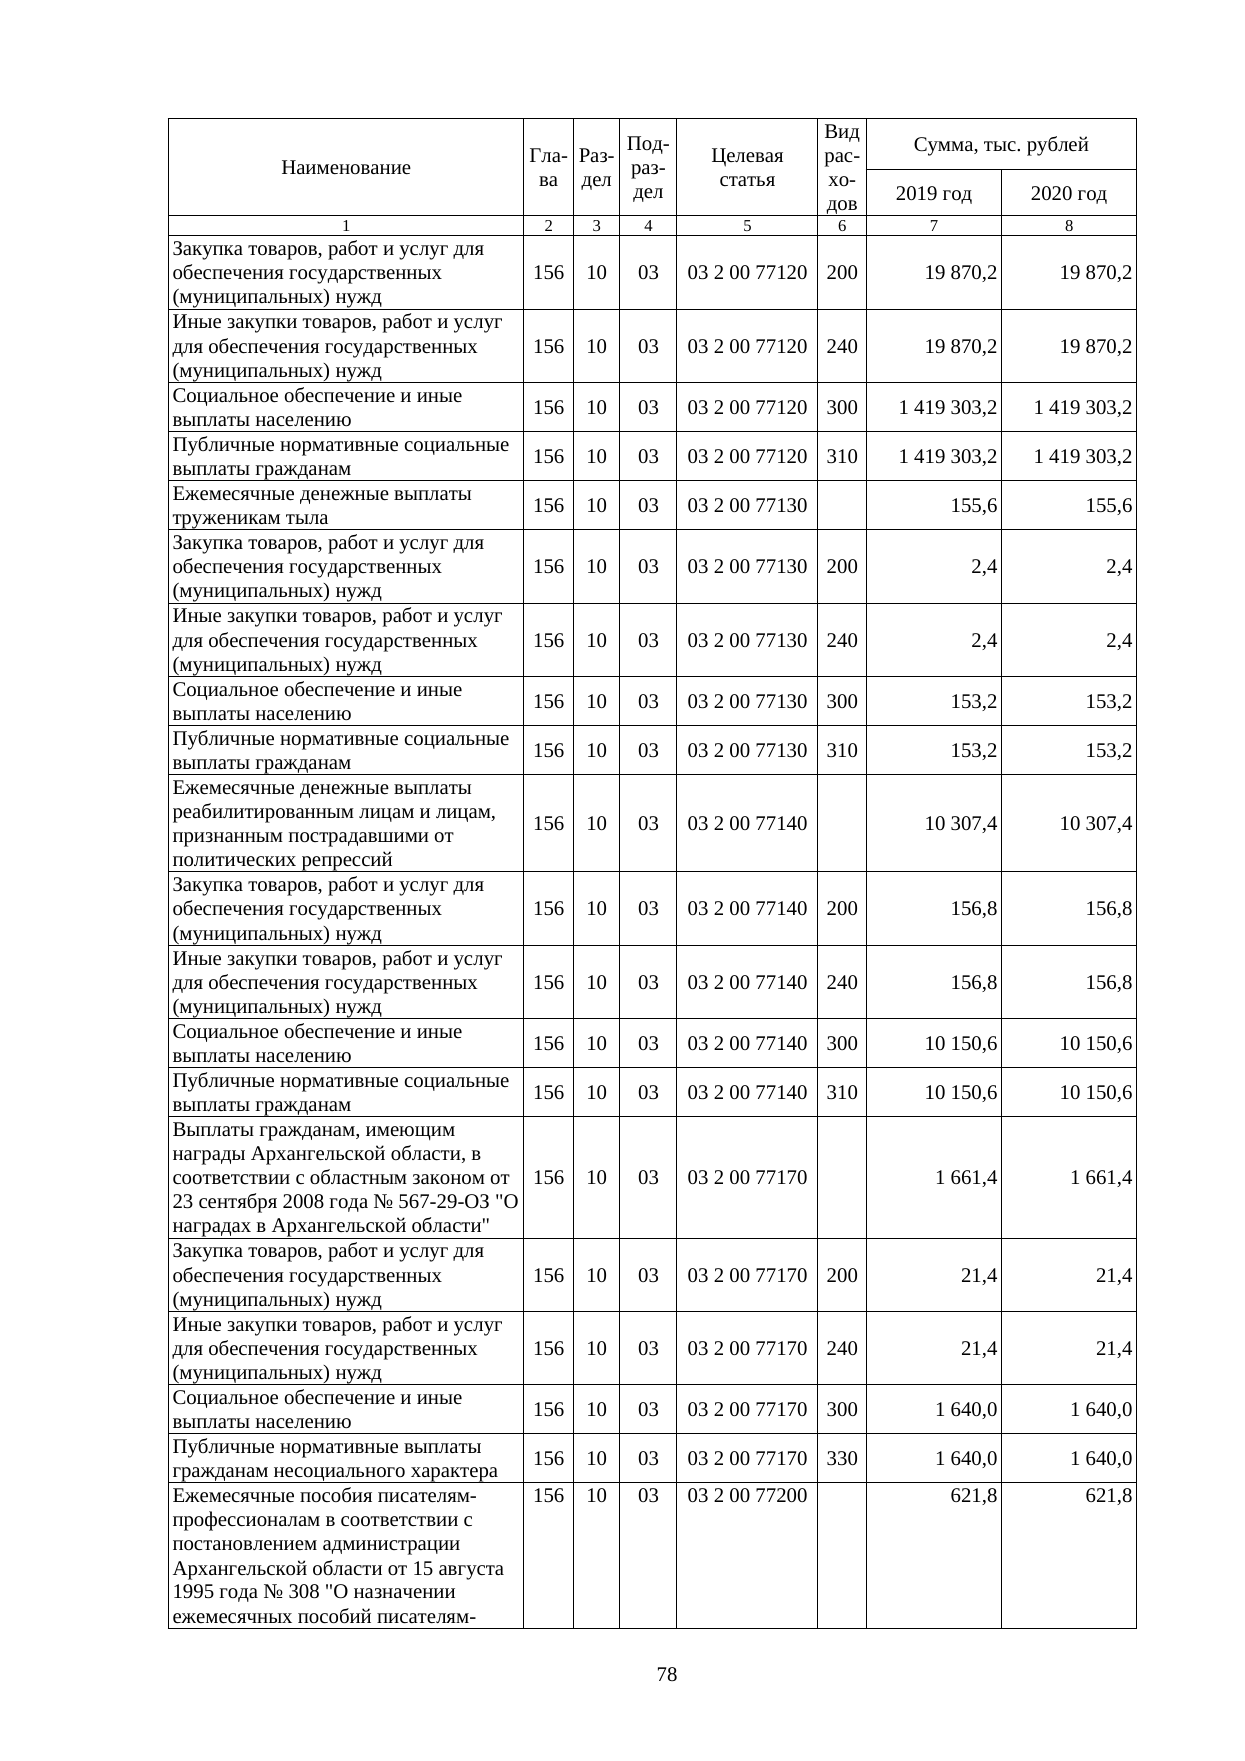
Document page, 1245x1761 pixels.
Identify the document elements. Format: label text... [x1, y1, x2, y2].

table_cell 4 [620, 216, 676, 235]
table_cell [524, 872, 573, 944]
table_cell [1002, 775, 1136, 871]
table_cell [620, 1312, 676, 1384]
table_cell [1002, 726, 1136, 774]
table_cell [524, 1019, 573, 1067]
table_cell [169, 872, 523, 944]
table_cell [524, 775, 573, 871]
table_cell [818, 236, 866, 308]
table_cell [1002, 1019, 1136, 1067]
table_header Вид рас- хо- дов [818, 119, 866, 215]
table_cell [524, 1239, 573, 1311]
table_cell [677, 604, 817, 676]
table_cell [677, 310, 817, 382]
table_cell 3 [574, 216, 619, 235]
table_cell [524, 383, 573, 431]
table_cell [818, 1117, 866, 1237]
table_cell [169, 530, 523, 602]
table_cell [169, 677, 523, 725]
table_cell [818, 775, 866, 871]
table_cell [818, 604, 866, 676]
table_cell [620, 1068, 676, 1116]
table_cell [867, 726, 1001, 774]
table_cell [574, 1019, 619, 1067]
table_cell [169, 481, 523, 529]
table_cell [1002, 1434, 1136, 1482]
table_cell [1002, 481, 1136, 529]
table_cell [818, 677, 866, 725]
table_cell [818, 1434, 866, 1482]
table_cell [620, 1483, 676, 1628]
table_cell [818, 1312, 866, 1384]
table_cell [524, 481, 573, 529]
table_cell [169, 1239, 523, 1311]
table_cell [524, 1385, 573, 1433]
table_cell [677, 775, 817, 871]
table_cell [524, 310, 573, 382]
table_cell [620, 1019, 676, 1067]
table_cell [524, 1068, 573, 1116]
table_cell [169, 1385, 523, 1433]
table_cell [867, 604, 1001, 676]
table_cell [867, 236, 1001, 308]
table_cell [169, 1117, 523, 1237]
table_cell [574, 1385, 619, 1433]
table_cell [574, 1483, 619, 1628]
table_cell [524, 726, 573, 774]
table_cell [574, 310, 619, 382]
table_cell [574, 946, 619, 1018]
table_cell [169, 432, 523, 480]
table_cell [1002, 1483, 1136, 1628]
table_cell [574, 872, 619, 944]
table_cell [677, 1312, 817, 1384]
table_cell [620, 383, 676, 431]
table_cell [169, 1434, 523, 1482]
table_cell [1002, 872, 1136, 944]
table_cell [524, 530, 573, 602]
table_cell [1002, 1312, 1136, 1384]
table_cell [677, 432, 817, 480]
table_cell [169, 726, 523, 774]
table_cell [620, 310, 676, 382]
table_cell 1 [169, 216, 523, 235]
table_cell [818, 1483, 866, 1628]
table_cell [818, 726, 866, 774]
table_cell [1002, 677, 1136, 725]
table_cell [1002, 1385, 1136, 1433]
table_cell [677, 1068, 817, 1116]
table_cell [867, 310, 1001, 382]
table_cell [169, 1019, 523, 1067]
table_header Раз- дел [574, 119, 619, 215]
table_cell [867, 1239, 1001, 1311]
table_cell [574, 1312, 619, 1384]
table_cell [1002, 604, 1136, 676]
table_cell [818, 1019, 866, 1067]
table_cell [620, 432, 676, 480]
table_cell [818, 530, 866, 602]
table_header Наименование [169, 119, 523, 215]
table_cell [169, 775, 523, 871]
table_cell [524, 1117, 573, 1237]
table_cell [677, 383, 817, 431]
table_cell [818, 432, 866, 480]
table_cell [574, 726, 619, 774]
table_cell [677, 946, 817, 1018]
table_cell 6 [818, 216, 866, 235]
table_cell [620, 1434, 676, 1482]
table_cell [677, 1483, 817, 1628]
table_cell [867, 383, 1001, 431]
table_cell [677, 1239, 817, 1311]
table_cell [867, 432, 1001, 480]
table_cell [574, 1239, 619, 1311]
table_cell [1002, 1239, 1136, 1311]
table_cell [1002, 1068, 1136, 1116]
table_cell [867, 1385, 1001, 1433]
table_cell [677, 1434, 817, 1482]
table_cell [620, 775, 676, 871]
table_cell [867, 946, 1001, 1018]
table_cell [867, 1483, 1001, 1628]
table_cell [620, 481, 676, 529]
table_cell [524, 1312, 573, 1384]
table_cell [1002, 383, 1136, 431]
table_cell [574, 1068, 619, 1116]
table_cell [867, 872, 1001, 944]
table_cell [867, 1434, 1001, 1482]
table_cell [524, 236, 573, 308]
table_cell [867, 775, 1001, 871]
table_header Сумма, тыс. рублей [867, 119, 1136, 169]
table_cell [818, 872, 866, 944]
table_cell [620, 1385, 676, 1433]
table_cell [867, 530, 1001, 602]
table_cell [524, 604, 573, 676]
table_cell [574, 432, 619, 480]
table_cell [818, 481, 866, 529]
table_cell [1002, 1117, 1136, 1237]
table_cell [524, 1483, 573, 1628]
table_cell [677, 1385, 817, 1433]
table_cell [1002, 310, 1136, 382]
table_cell 2 [524, 216, 573, 235]
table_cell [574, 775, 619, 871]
table_cell 7 [867, 216, 1001, 235]
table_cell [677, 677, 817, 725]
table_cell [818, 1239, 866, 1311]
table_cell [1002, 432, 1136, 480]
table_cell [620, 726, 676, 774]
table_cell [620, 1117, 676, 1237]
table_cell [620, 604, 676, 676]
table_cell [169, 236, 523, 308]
table_cell 2019 год [867, 170, 1001, 215]
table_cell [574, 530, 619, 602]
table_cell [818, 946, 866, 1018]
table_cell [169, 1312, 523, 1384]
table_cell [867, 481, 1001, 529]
table_cell 5 [677, 216, 817, 235]
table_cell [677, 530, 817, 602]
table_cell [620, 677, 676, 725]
table_header Гла- ва [524, 119, 573, 215]
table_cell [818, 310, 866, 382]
table_header Под- раз- дел [620, 119, 676, 215]
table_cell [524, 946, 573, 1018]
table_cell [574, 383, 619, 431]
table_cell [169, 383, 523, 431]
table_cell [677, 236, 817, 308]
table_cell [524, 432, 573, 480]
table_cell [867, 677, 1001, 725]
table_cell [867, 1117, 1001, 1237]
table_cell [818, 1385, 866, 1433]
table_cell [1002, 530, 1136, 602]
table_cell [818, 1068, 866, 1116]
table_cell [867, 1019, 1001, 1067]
table_cell 2020 год [1002, 170, 1136, 215]
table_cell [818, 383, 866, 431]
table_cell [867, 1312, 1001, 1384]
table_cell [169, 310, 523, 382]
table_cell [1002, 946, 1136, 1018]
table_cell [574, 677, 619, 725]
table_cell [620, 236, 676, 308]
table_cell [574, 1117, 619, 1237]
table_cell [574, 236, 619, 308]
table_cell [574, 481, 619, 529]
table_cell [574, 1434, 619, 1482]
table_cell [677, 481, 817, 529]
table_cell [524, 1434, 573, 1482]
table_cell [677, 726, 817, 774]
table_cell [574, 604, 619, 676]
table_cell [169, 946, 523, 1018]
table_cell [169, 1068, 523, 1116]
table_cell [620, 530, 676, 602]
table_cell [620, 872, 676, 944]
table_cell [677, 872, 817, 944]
table_header Целевая статья [677, 119, 817, 215]
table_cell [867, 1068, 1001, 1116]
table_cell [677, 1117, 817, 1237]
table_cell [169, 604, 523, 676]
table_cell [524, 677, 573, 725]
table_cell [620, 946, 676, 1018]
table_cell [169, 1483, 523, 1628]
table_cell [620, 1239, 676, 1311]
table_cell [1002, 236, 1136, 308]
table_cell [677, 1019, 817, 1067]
table_cell 8 [1002, 216, 1136, 235]
